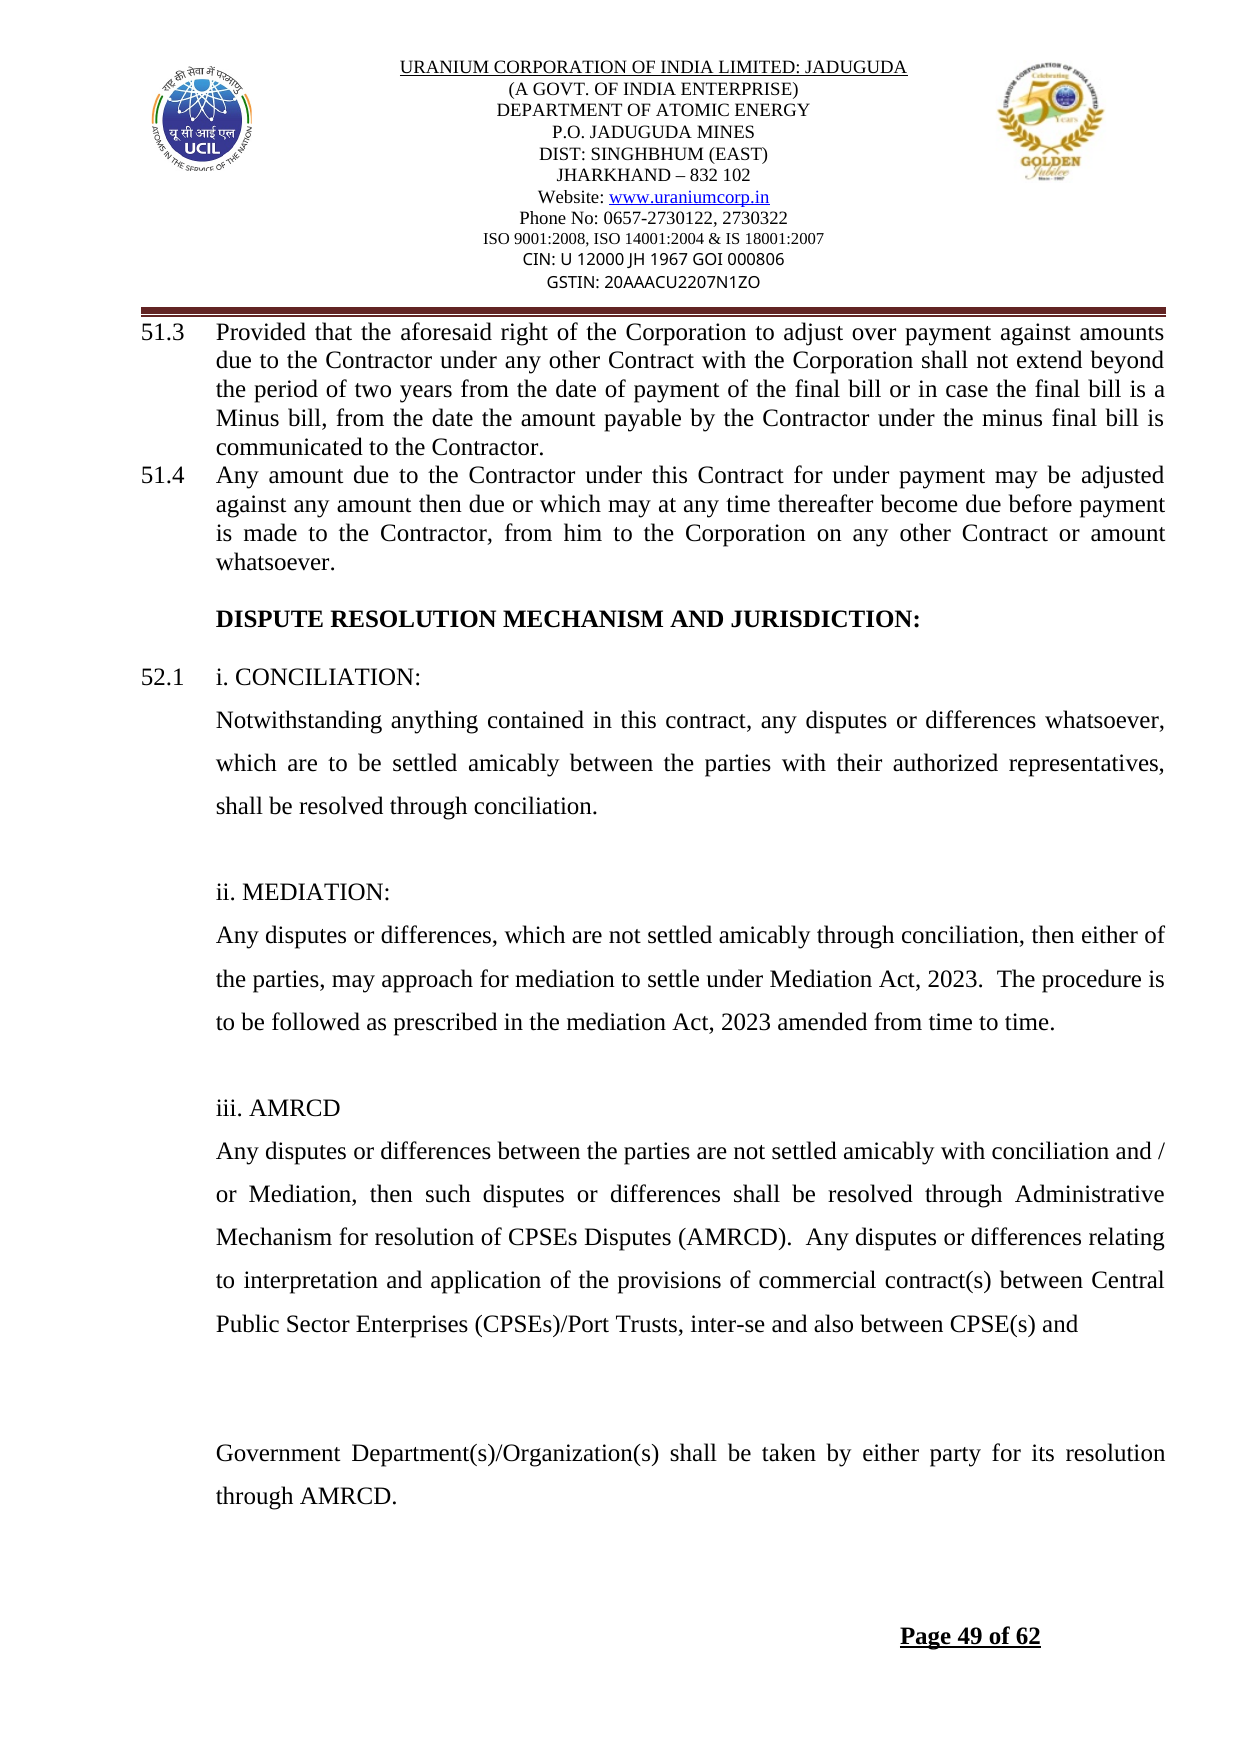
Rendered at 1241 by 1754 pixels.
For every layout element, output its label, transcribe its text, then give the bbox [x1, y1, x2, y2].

text Any disputes or differences, which are not settled amicably through conciliation, then either of the parties, may approach for mediation to settle under Mediation Act, 2023. The procedure is to be followed as prescribed in the mediation Act, 2023 amended from time to time. [216, 921, 1166, 1036]
text Any disputes or differences between the parties are not settled amicably with conciliation and / or Mediation, then such disputes or differences shall be resolved through Administrative Mechanism for resolution of CPSEs Disputes (AMRCD). Any disputes or differences relating to interpretation and application of the provisions of commercial contract(s) between Central Public Sector Enterprises (CPSEs)/Port Trusts, inter-se and also between CPSE(s) and [216, 1136, 1166, 1337]
text ii. MEDIATION: [216, 877, 1166, 906]
text iii. AMRCD [216, 1093, 1166, 1122]
picture [995, 60, 1107, 180]
text Notwithstanding anything contained in this contract, any disputes or differences whatsoever, which are to be settled amicably between the parties with their authorized representatives, shall be resolved through conciliation. [216, 705, 1166, 820]
text 51.4 Any amount due to the Contractor under this Contract for under payment may be adjusted against any amount then due or which may at any time thereafter become due before payment is made to the Contractor, from him to the Corporation on any other Contract or amount whatsoever. [141, 461, 1166, 576]
text 52.1 i. CONCILIATION: [141, 662, 1166, 691]
picture [151, 66, 252, 170]
text 51.3 Provided that the aforesaid right of the Corporation to adjust over payment against amounts due to the Contractor under any other Contract with the Corporation shall not extend beyond the period of two years from the date of payment of the final bill or in case the final bill is a Minus bill, from the date the amount payable by the Contractor under the minus final bill is communicated to the Contractor. [141, 317, 1166, 461]
text DISPUTE RESOLUTION MECHANISM AND JURISDICTION: [216, 604, 1166, 633]
text Government Department(s)/Organization(s) shall be taken by either party for its resolution through AMRCD. [216, 1438, 1166, 1510]
